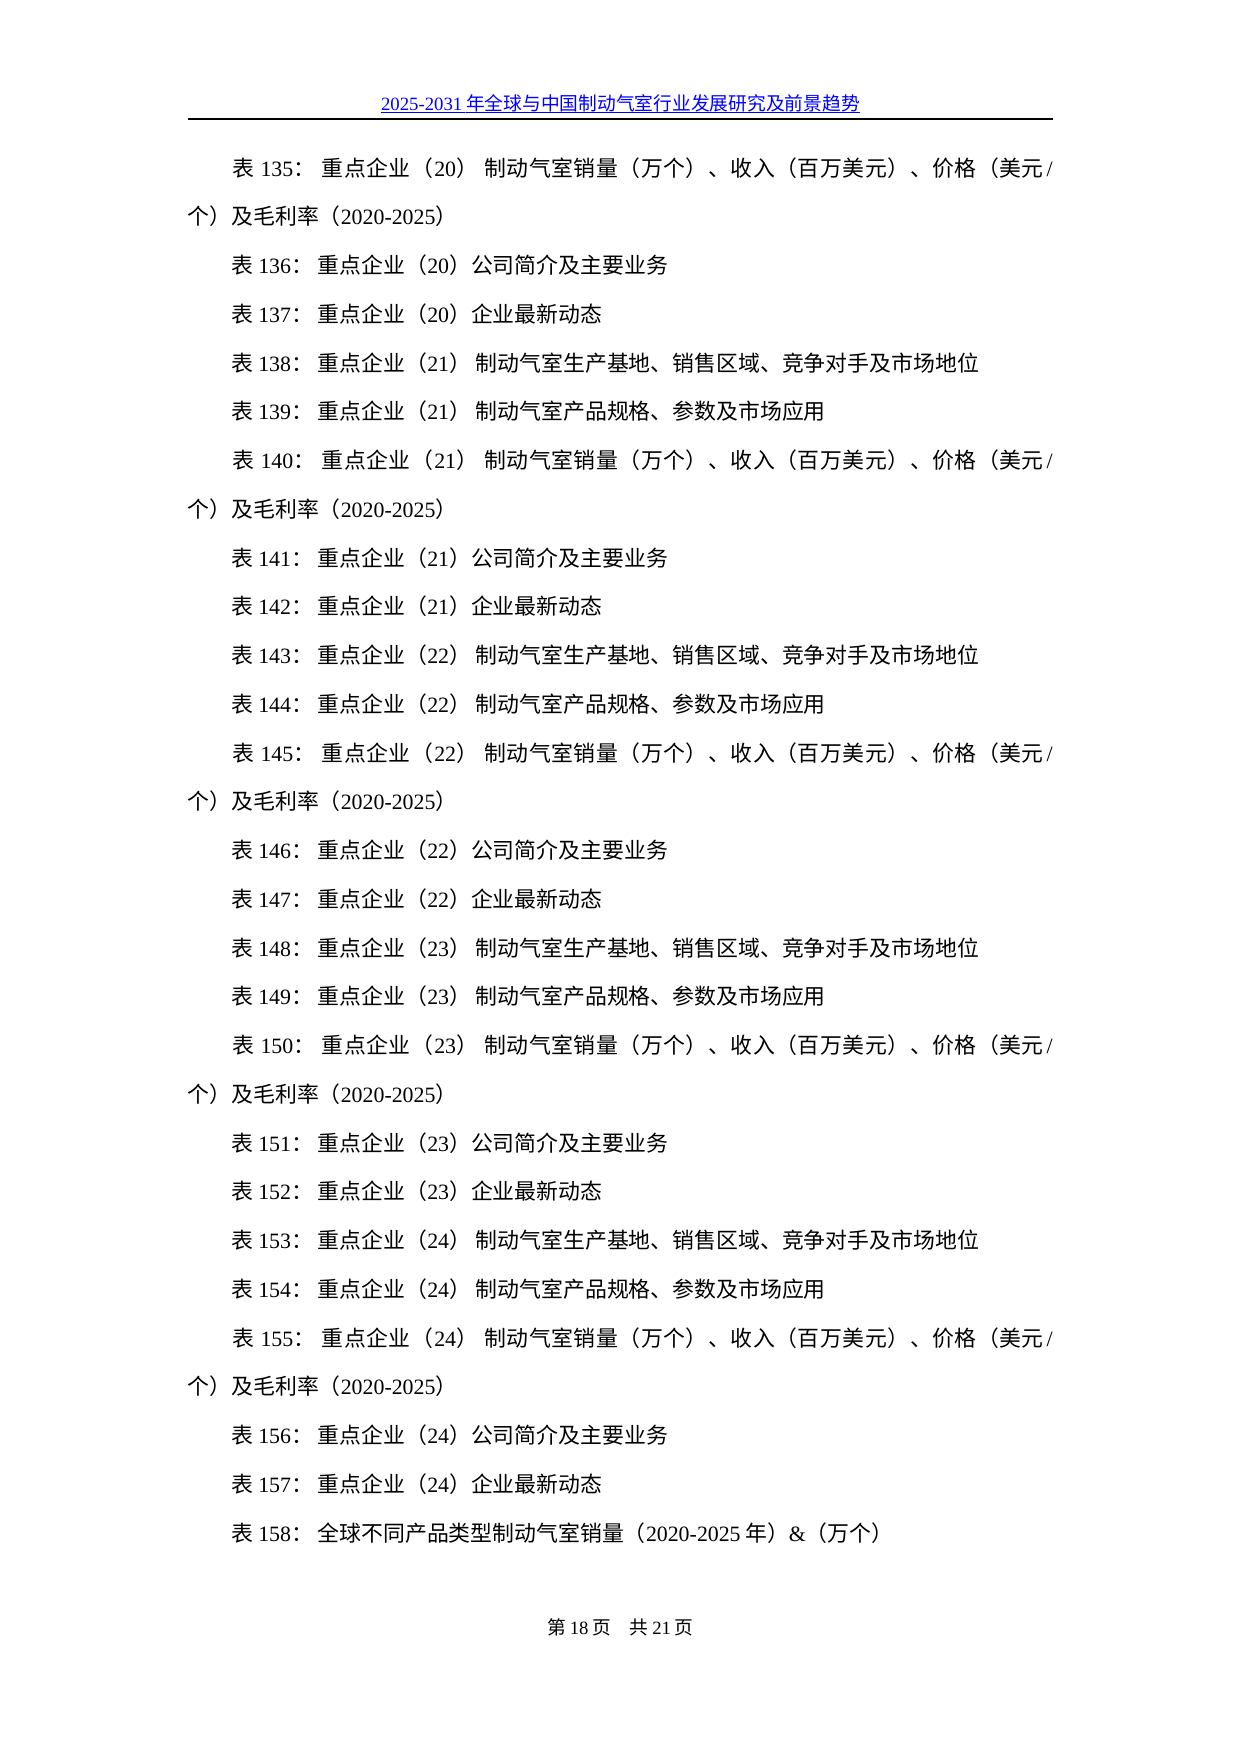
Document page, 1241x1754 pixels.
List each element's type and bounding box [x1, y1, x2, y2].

text [187, 150, 1053, 1548]
